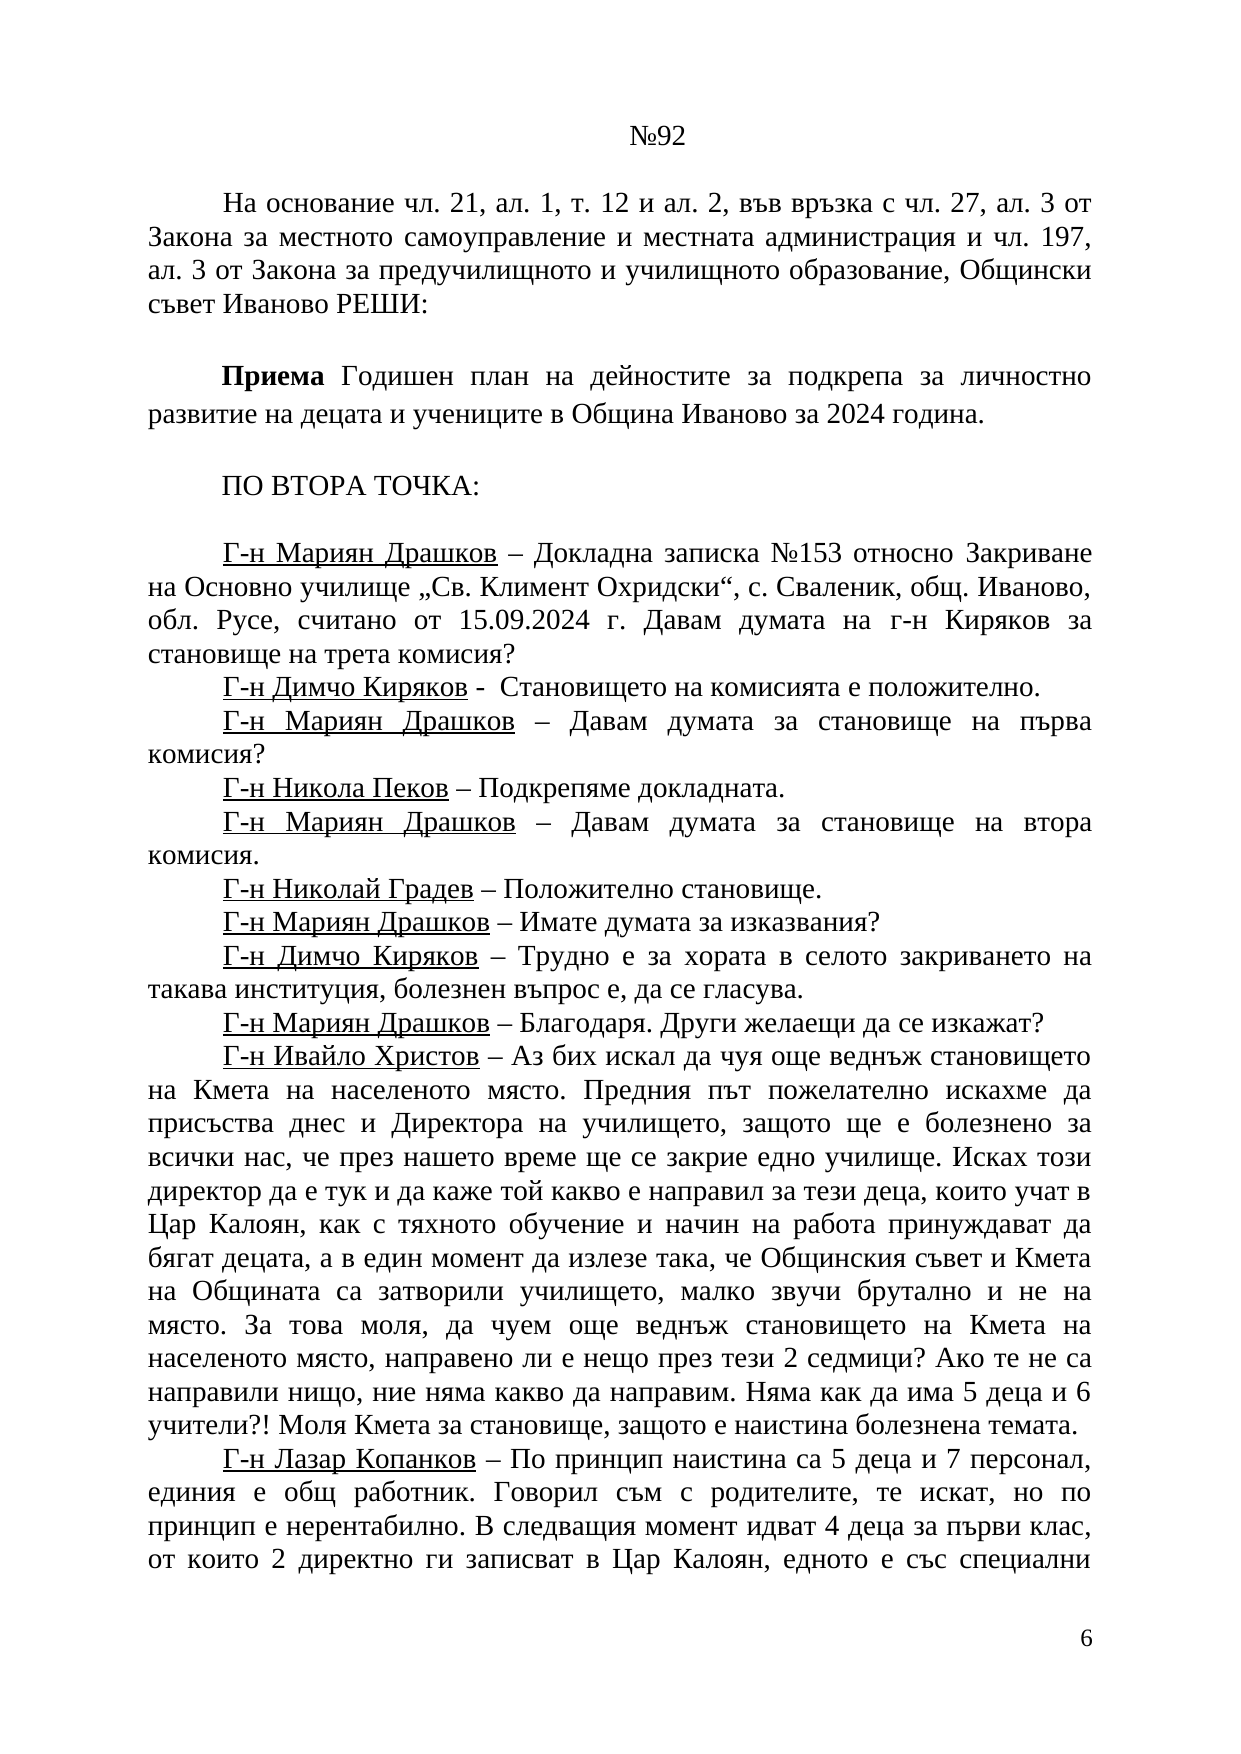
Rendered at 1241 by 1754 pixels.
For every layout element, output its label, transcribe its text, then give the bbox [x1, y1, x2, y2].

text Г-н Мариян Драшков – Давам думата за становище на втора комисия. [148, 804, 1093, 871]
text Г-н Ивайло Христов – Аз бих искал да чуя още веднъж становището на Кмета на населеното място. Предния път пожелателно искахме да присъства днес и Директора на училището, защото ще е болезнено за всички нас, че през нашето време ще се закрие едно училище. Исках този директор да е тук и да каже той какво е направил за тези деца, които учат в Цар Калоян, как с тяхното обучение и начин на работа принуждават да бягат децата, а в един момент да излезе така, че Общинския съвет и Кмета на Общината са затворили училището, малко звучи брутално и не на място. За това моля, да чуем още веднъж становището на Кмета на населеното място, направено ли е нещо през тези 2 седмици? Ако те не са направили нищо, ние няма какво да направим. Няма как да има 5 деца и 6 учители?! Моля Кмета за становище, защото е наистина болезнена темата. [148, 1038, 1093, 1441]
text Г-н Мариян Драшков – Давам думата за становище на първа комисия? [148, 703, 1093, 770]
text На основание чл. 21, ал. 1, т. 12 и ал. 2, във връзка с чл. 27, ал. 3 от Закона за местното самоуправление и местната администрация и чл. 197, ал. 3 от Закона за предучилищното и училищното образование, Общински съвет Иваново РЕШИ: [148, 185, 1093, 319]
text Г-н Никола Пеков – Подкрепяме докладната. [148, 770, 1093, 804]
text Г-н Мариян Драшков – Благодаря. Други желаещи да се изкажат? [148, 1005, 1093, 1038]
text ПО ВТОРА ТОЧКА: [148, 468, 1093, 502]
text Г-н Николай Градев – Положително становище. [148, 871, 1093, 904]
text Г-н Мариян Драшков – Имате думата за изказвания? [148, 904, 1093, 938]
text Приема Годишен план на дейностите за подкрепа за личностно развитие на децата и учениците в Община Иваново за 2024 година. [148, 358, 1093, 430]
text Г-н Димчо Киряков – Трудно е за хората в селото закриването на такава институция, болезнен въпрос е, да се гласува. [148, 938, 1093, 1005]
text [148, 1441, 1093, 1575]
text №92 [148, 118, 1093, 152]
text Г-н Димчо Киряков - Становището на комисията е положително. [148, 669, 1093, 703]
text Г-н Мариян Драшков – Докладна записка №153 относно Закриване на Основно училище „Св. Климент Охридски“, с. Сваленик, общ. Иваново, обл. Русе, считано от 15.09.2024 г. Давам думата на г-н Киряков за становище на трета комисия? [148, 535, 1093, 669]
